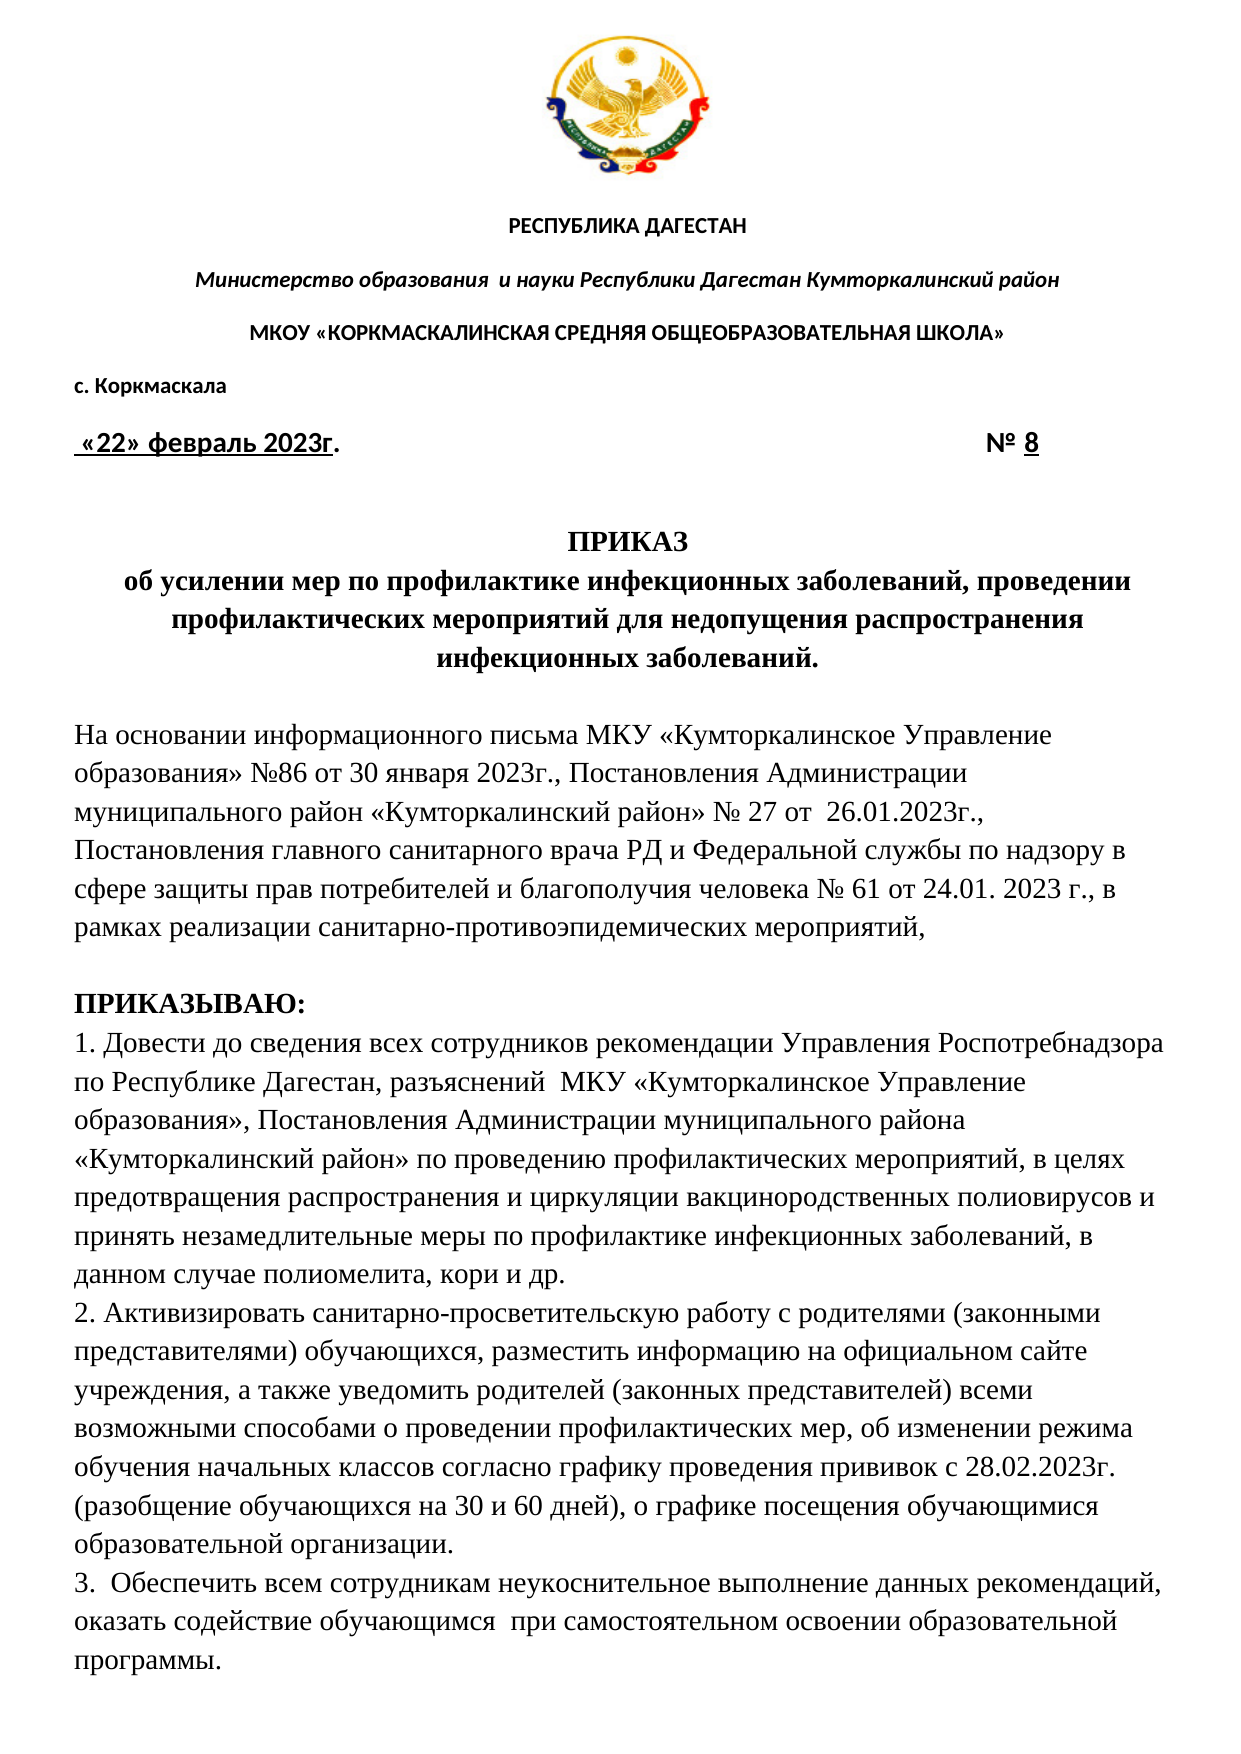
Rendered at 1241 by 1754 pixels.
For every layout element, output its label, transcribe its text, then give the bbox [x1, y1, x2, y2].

text РЕСПУБЛИКА ДАГЕСТАН [74, 212, 1181, 240]
text На основании информационного письма МКУ «Кумторкалинское Управление образования» №86 от 30 января 2023г., Постановления Администрации муниципального район «Кумторкалинский район» № 27 от 26.01.2023г., Постановления главного санитарного врача РД и Федеральной службы по надзору в сфере защиты прав потребителей и благополучия человека № 61 от 24.01. 2023 г., в рамках реализации санитарно-противоэпидемических мероприятий, [74, 717, 1181, 943]
text 1. Довести до сведения всех сотрудников рекомендации Управления Роспотребнадзора по Республике Дагестан, разъяснений МКУ «Кумторкалинское Управление образования», Постановления Администрации муниципального района «Кумторкалинский район» по проведению профилактических мероприятий, в целях предотвращения распространения и циркуляции вакцинородственных полиовирусов и принять незамедлительные меры по профилактике инфекционных заболеваний, в данном случае полиомелита, кори и др. [74, 1025, 1181, 1290]
text «22» февраль 2023г. № 8 [74, 424, 1181, 459]
text с. Коркмаскала [74, 371, 1181, 399]
text об усилении мер по профилактике инфекционных заболеваний, проведении профилактических мероприятий для недопущения распространения инфекционных заболеваний. [74, 563, 1181, 673]
text ПРИКАЗЫВАЮ: [74, 987, 1181, 1020]
text МКОУ «КОРКМАСКАЛИНСКАЯ СРЕДНЯЯ ОБЩЕОБРАЗОВАТЕЛЬНАЯ ШКОЛА» [74, 318, 1181, 346]
text Министерство образования и науки Республики Дагестан Кумторкалинский район [74, 265, 1181, 293]
text 2. Активизировать санитарно-просветительскую работу с родителями (законными представителями) обучающихся, разместить информацию на официальном сайте учреждения, а также уведомить родителей (законных представителей) всеми возможными способами о проведении профилактических мер, об изменении режима обучения начальных классов согласно графику проведения прививок с 28.02.2023г. (разобщение обучающихся на 30 и 60 дней), о графике посещения обучающимися образовательной организации. [74, 1295, 1181, 1560]
picture [541, 14, 714, 187]
text 3. Обеспечить всем сотрудникам неукоснительное выполнение данных рекомендаций, оказать содействие обучающимся при самостоятельном освоении образовательной программы. [74, 1565, 1181, 1675]
text ПРИКАЗ [74, 524, 1181, 558]
